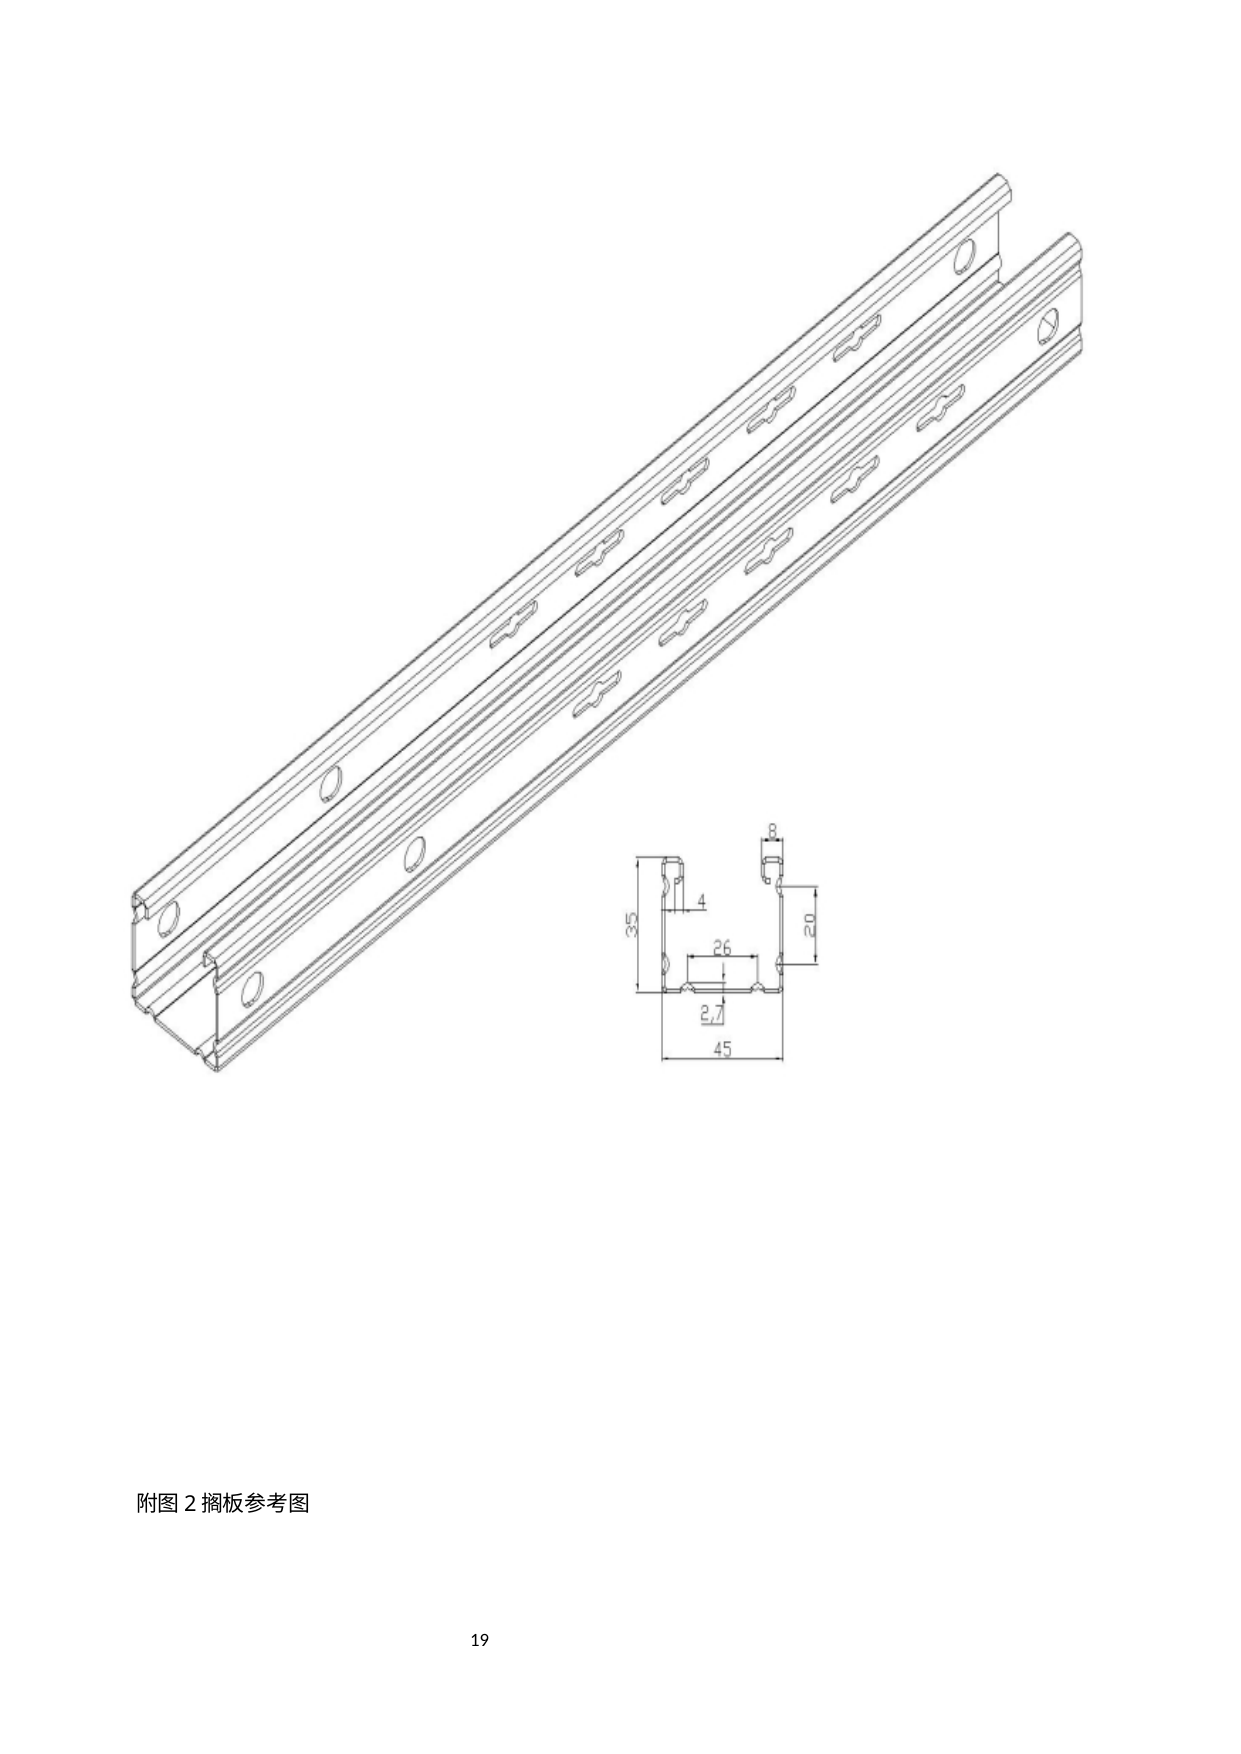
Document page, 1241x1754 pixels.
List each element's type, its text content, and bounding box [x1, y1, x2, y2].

text 附图2搁板参考图 [136, 1486, 1104, 1518]
picture [121, 152, 1115, 1092]
